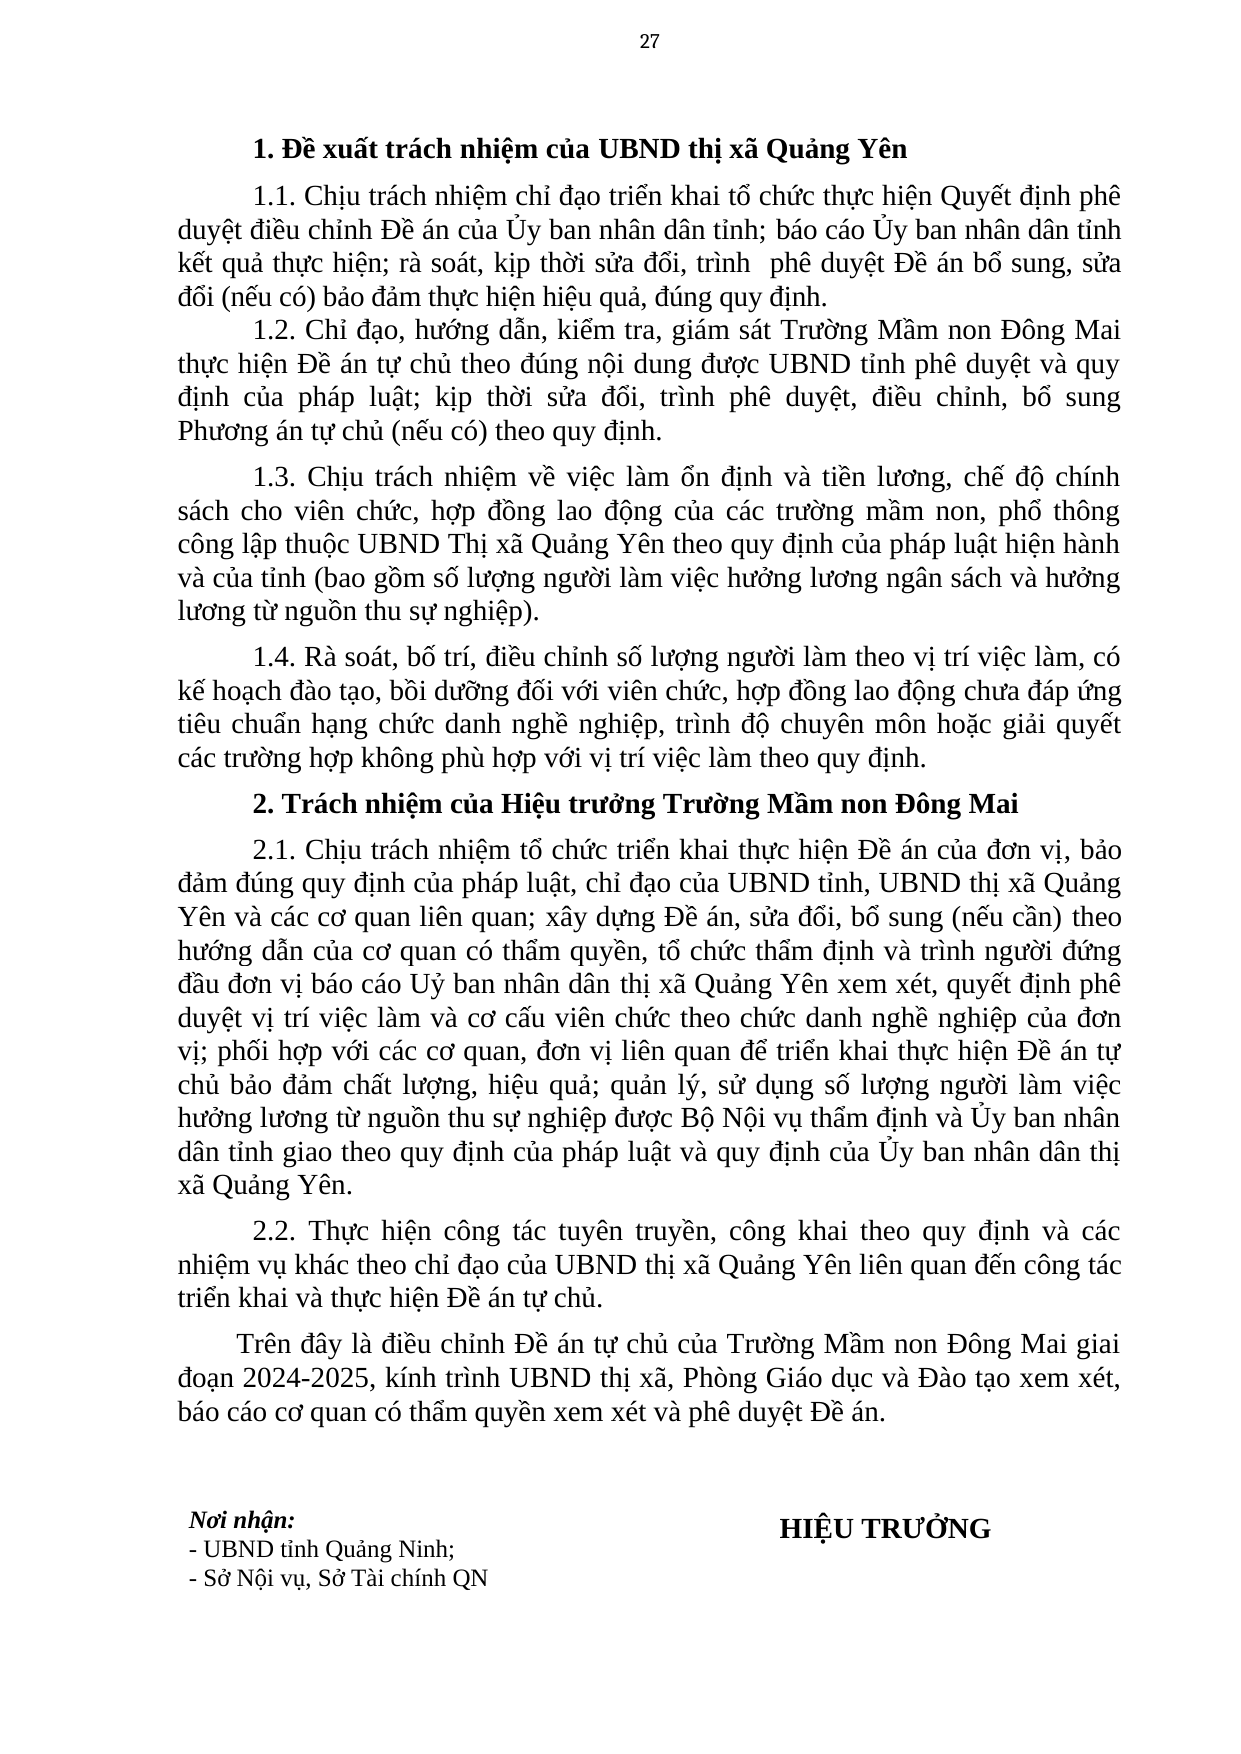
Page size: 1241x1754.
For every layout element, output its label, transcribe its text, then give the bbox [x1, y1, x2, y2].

text 1.2. Chỉ đạo, hướng dẫn, kiểm tra, giám sát Trường Mầm non Đông Mai thực hiện Đề án tự chủ theo đúng nội dung được UBND tỉnh phê duyệt và quy định của pháp luật; kịp thời sửa đổi, trình phê duyệt, điều chỉnh, bổ sung Phương án tự chủ (nếu có) theo quy định. [177, 312, 1122, 447]
text 2.2. Thực hiện công tác tuyên truyền, công khai theo quy định và các nhiệm vụ khác theo chỉ đạo của UBND thị xã Quảng Yên liên quan đến công tác triển khai và thực hiện Đề án tự chủ. [176, 1212, 1129, 1314]
text Trên đây là điều chỉnh Đề án tự chủ của Trường Mầm non Đông Mai giai đoạn 2024-2025, kính trình UBND thị xã, Phòng Giáo dục và Đào tạo xem xét, báo cáo cơ quan có thẩm quyền xem xét và phê duyệt Đề án. [176, 1326, 1129, 1493]
text 1.3. Chịu trách nhiệm về việc làm ổn định và tiền lương, chế độ chính sách cho viên chức, hợp đồng lao động của các trường mầm non, phổ thông công lập thuộc UBND Thị xã Quảng Yên theo quy định của pháp luật hiện hành và của tỉnh (bao gồm số lượng người làm việc hưởng lương ngân sách và hưởng lương từ nguồn thu sự nghiệp). [176, 458, 1129, 627]
text 1.4. Rà soát, bố trí, điều chỉnh số lượng người làm theo vị trí việc làm, có kế hoạch đào tạo, bồi dưỡng đối với viên chức, hợp đồng lao động chưa đáp ứng tiêu chuẩn hạng chức danh nghề nghiệp, trình độ chuyên môn hoặc giải quyết các trường hợp không phù hợp với vị trí việc làm theo quy định. [176, 638, 1129, 773]
text 1.1. Chịu trách nhiệm chỉ đạo triển khai tổ chức thực hiện Quyết định phê duyệt điều chỉnh Đề án của Ủy ban nhân dân tỉnh; báo cáo Ủy ban nhân dân tỉnh kết quả thực hiện; rà soát, kịp thời sửa đổi, trình phê duyệt Đề án bổ sung, sửa đổi (nếu có) bảo đảm thực hiện hiệu quả, đúng quy định. [174, 177, 1123, 312]
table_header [177, 1505, 649, 1592]
text 2. Trách nhiệm của Hiệu trưởng Trường Mầm non Đông Mai [176, 785, 1129, 819]
text 1. Đề xuất trách nhiệm của UBND thị xã Quảng Yên [252, 131, 1122, 165]
text 2.1. Chịu trách nhiệm tổ chức triển khai thực hiện Đề án của đơn vị, bảo đảm đúng quy định của pháp luật, chỉ đạo của UBND tỉnh, UBND thị xã Quảng Yên và các cơ quan liên quan; xây dựng Đề án, sửa đổi, bổ sung (nếu cần) theo hướng dẫn của cơ quan có thẩm quyền, tổ chức thẩm định và trình người đứng đầu đơn vị báo cáo Uỷ ban nhân dân thị xã Quảng Yên xem xét, quyết định phê duyệt vị trí việc làm và cơ cấu viên chức theo chức danh nghề nghiệp của đơn vị; phối hợp với các cơ quan, đơn vị liên quan để triển khai thực hiện Đề án tự chủ bảo đảm chất lượng, hiệu quả; quản lý, sử dụng số lượng người làm việc hưởng lương từ nguồn thu sự nghiệp được Bộ Nội vụ thẩm định và Ủy ban nhân dân tỉnh giao theo quy định của pháp luật và quy định của Ủy ban nhân dân thị xã Quảng Yên. [176, 831, 1129, 1201]
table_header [649, 1505, 1122, 1592]
